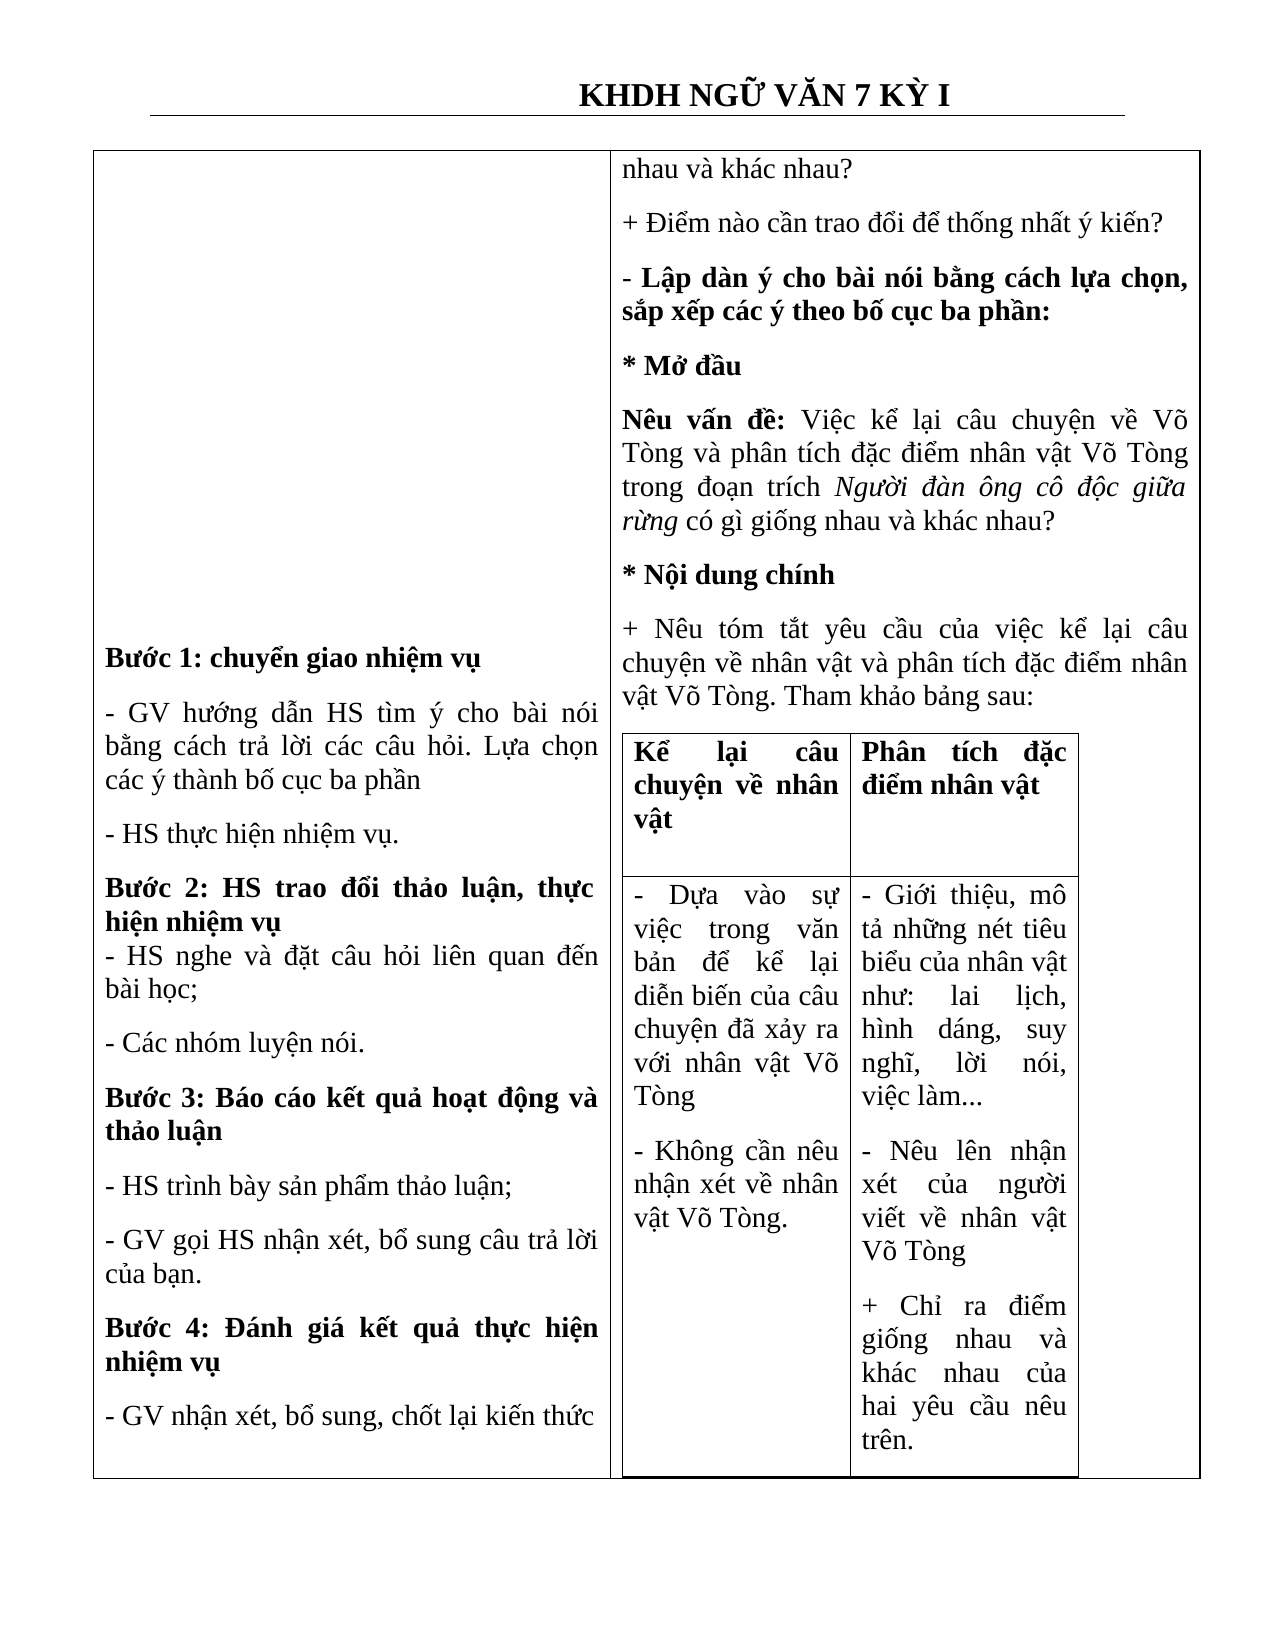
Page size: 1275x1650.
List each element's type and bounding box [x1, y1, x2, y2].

table_cell [94, 151, 610, 1477]
table_cell [611, 151, 1199, 1477]
